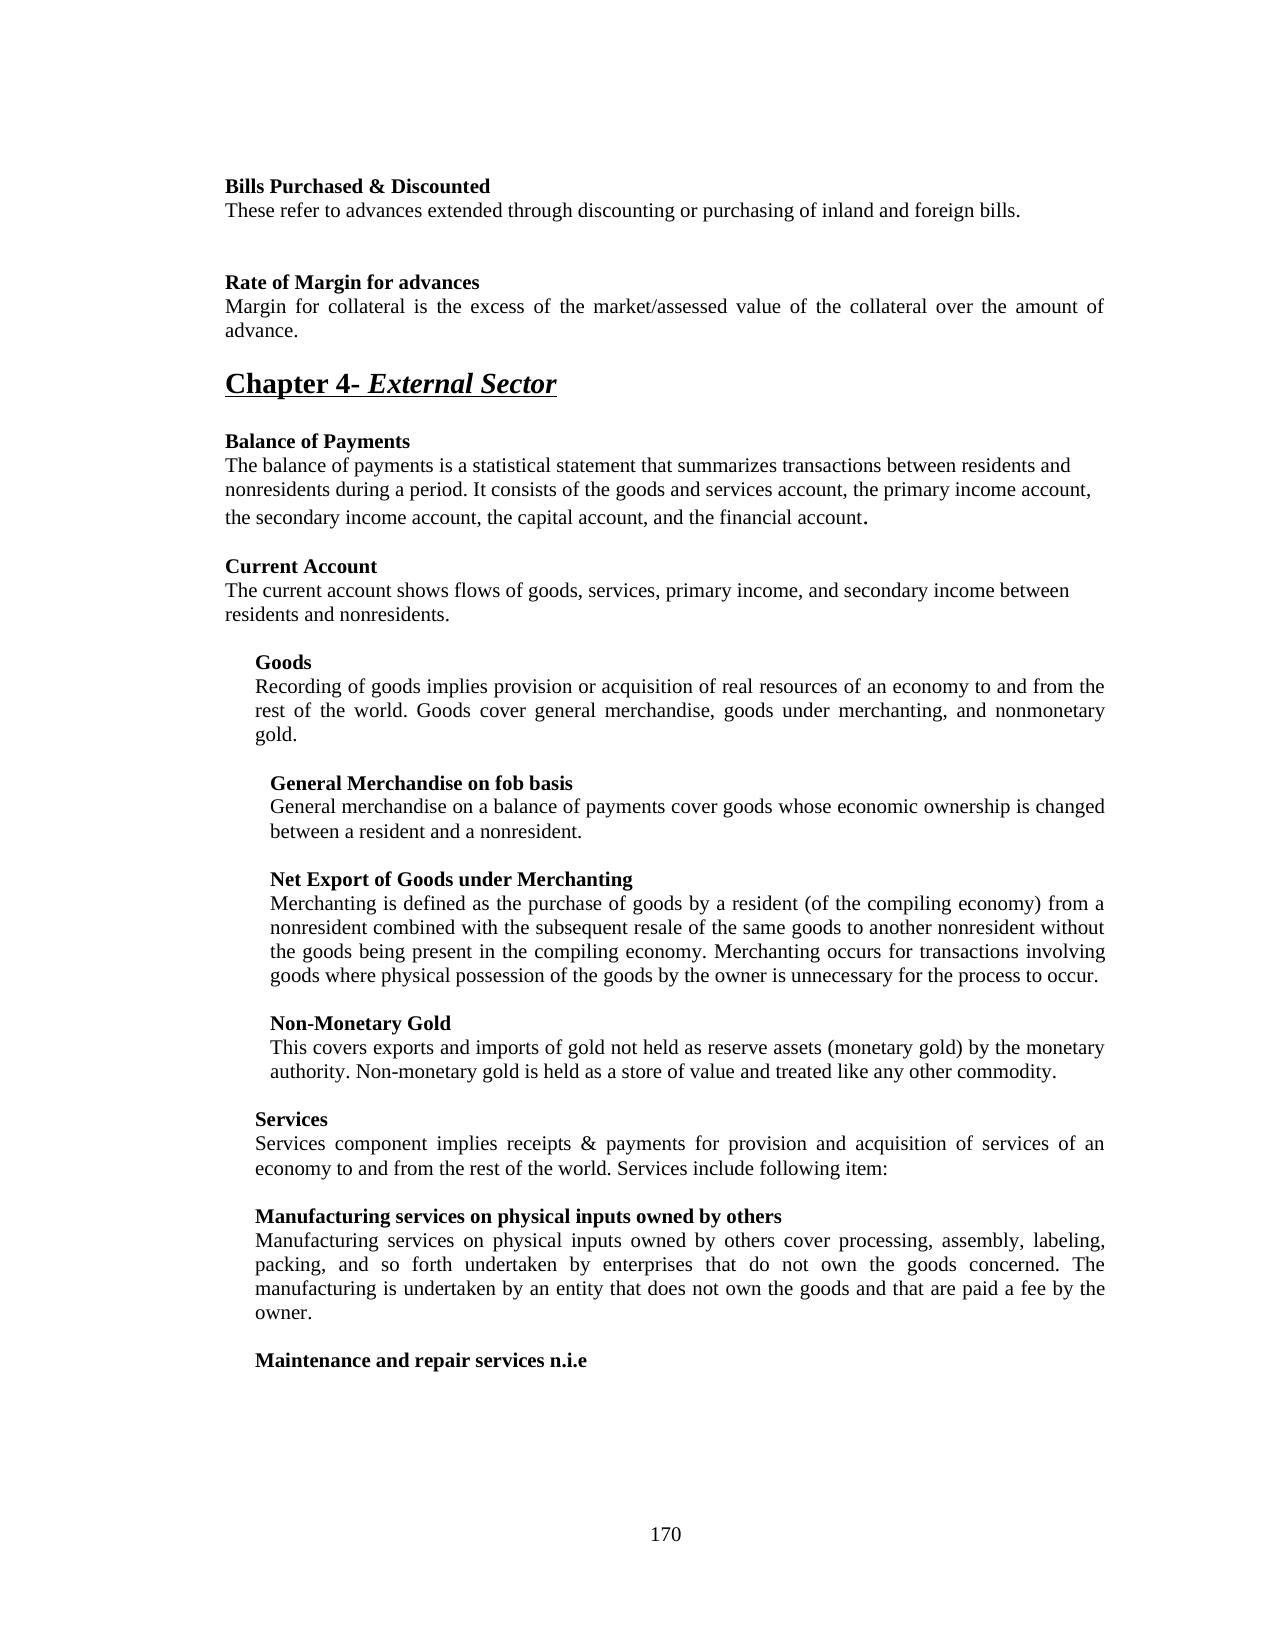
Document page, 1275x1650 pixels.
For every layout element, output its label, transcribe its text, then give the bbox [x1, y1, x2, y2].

text Merchanting is defined as the purchase of goods by a resident (of the compiling economy) from a nonresident combined with the subsequent resale of the same goods to another nonresident without the goods being present in the compiling economy. Merchanting occurs for transactions involving goods where physical possession of the goods by the owner is unnecessary for the process to occur. [270, 891, 1106, 987]
text Rate of Margin for advances [225, 270, 1106, 294]
text This covers exports and imports of gold not held as reserve assets (monetary gold) by the monetary authority. Non-monetary gold is held as a store of value and treated like any other commodity. [270, 1035, 1106, 1083]
text Balance of Payments [225, 429, 1106, 453]
text Goods [255, 650, 1106, 674]
text General Merchandise on fob basis [270, 770, 1106, 794]
text Services component implies receipts & payments for provision and acquisition of services of an economy to and from the rest of the world. Services include following item: [255, 1131, 1106, 1179]
text These refer to advances extended through discounting or purchasing of inland and foreign bills. [225, 198, 1106, 222]
text Recording of goods implies provision or acquisition of real resources of an economy to and from the rest of the world. Goods cover general merchandise, goods under merchanting, and nonmonetary gold. [255, 674, 1106, 746]
text Chapter 4- External Sector [225, 367, 1106, 400]
text Services [255, 1107, 1106, 1131]
text Margin for collateral is the excess of the market/assessed value of the collateral over the amount of advance. [225, 294, 1106, 342]
text Maintenance and repair services n.i.e [255, 1348, 1106, 1372]
text Manufacturing services on physical inputs owned by others [255, 1203, 1106, 1228]
text Manufacturing services on physical inputs owned by others cover processing, assembly, labeling, packing, and so forth undertaken by enterprises that do not own the goods concerned. The manufacturing is undertaken by an entity that does not own the goods and that are paid a fee by the owner. [255, 1228, 1106, 1324]
text General merchandise on a balance of payments cover goods whose economic ownership is changed between a resident and a nonresident. [270, 794, 1106, 843]
text Bills Purchased & Discounted [225, 174, 1106, 198]
text Net Export of Goods under Merchanting [270, 867, 1106, 891]
text Non-Monetary Gold [270, 1011, 1106, 1035]
text The balance of payments is a statistical statement that summarizes transactions between residents and nonresidents during a period. It consists of the goods and services account, the primary income account, the secondary income account, the capital account, and the financial account. [225, 453, 1106, 530]
text The current account shows flows of goods, services, primary income, and secondary income between residents and nonresidents. [225, 578, 1106, 626]
text Current Account [225, 554, 1106, 578]
